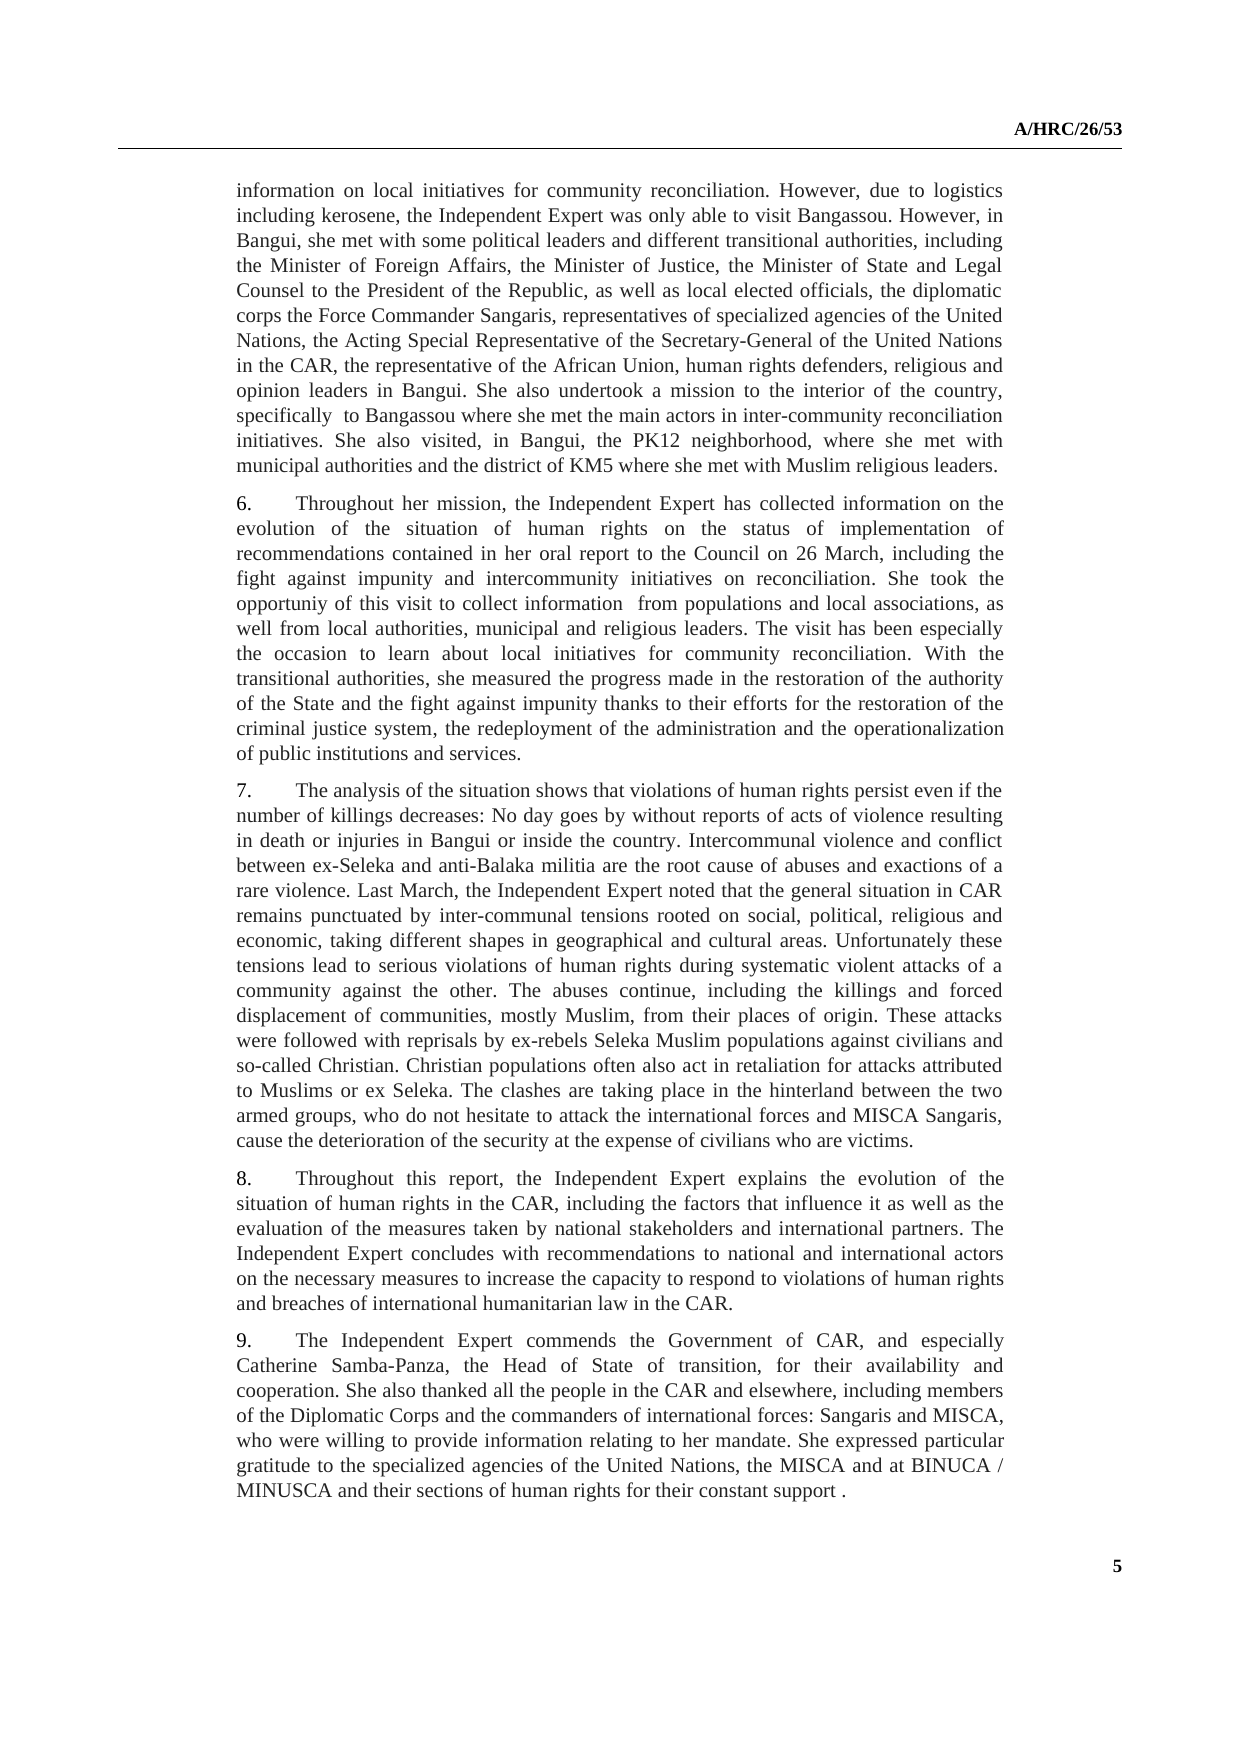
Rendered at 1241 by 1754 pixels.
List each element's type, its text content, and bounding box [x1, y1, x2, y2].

list The Independent Expert commends the Government of CAR, and especially Catherine Samba-Panza, the Head of State of transition, for their availability and cooperation. She also thanked all the people in the CAR and elsewhere, including members of the Diplomatic Corps and the commanders of international forces: Sangaris and MISCA, who were willing to provide information relating to her mandate. She expressed particular gratitude to the specialized agencies of the United Nations, the MISCA and at BINUCA / MINUSCA and their sections of human rights for their constant support . [236, 1327, 1004, 1502]
list Throughout this report, the Independent Expert explains the evolution of the situation of human rights in the CAR, including the factors that influence it as well as the evaluation of the measures taken by national stakeholders and international partners. The Independent Expert concludes with recommendations to national and international actors on the necessary measures to increase the capacity to respond to violations of human rights and breaches of international humanitarian law in the CAR. [236, 1165, 1004, 1315]
list Throughout her mission, the Independent Expert has collected information on the evolution of the situation of human rights on the status of implementation of recommendations contained in her oral report to the Council on 26 March, including the fight against impunity and intercommunity initiatives on reconciliation. She took the opportuniy of this visit to collect information from populations and local associations, as well from local authorities, municipal and religious leaders. The visit has been especially the occasion to learn about local initiatives for community reconciliation. With the transitional authorities, she measured the progress made in the restoration of the authority of the State and the fight against impunity thanks to their efforts for the restoration of the criminal justice system, the redeployment of the administration and the operationalization of public institutions and services. [236, 490, 1004, 765]
list The analysis of the situation shows that violations of human rights persist even if the number of killings decreases: No day goes by without reports of acts of violence resulting in death or injuries in Bangui or inside the country. Intercommunal violence and conflict between ex-Seleka and anti-Balaka militia are the root cause of abuses and exactions of a rare violence. Last March, the Independent Expert noted that the general situation in CAR remains punctuated by inter-communal tensions rooted on social, political, religious and economic, taking different shapes in geographical and cultural areas. Unfortunately these tensions lead to serious violations of human rights during systematic violent attacks of a community against the other. The abuses continue, including the killings and forced displacement of communities, mostly Muslim, from their places of origin. These attacks were followed with reprisals by ex-rebels Seleka Muslim populations against civilians and so-called Christian. Christian populations often also act in retaliation for attacks attributed to Muslims or ex Seleka. The clashes are taking place in the hinterland between the two armed groups, who do not hesitate to attack the international forces and MISCA Sangaris, cause the deterioration of the security at the expense of civilians who are victims. [236, 777, 1004, 1152]
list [236, 177, 1004, 477]
